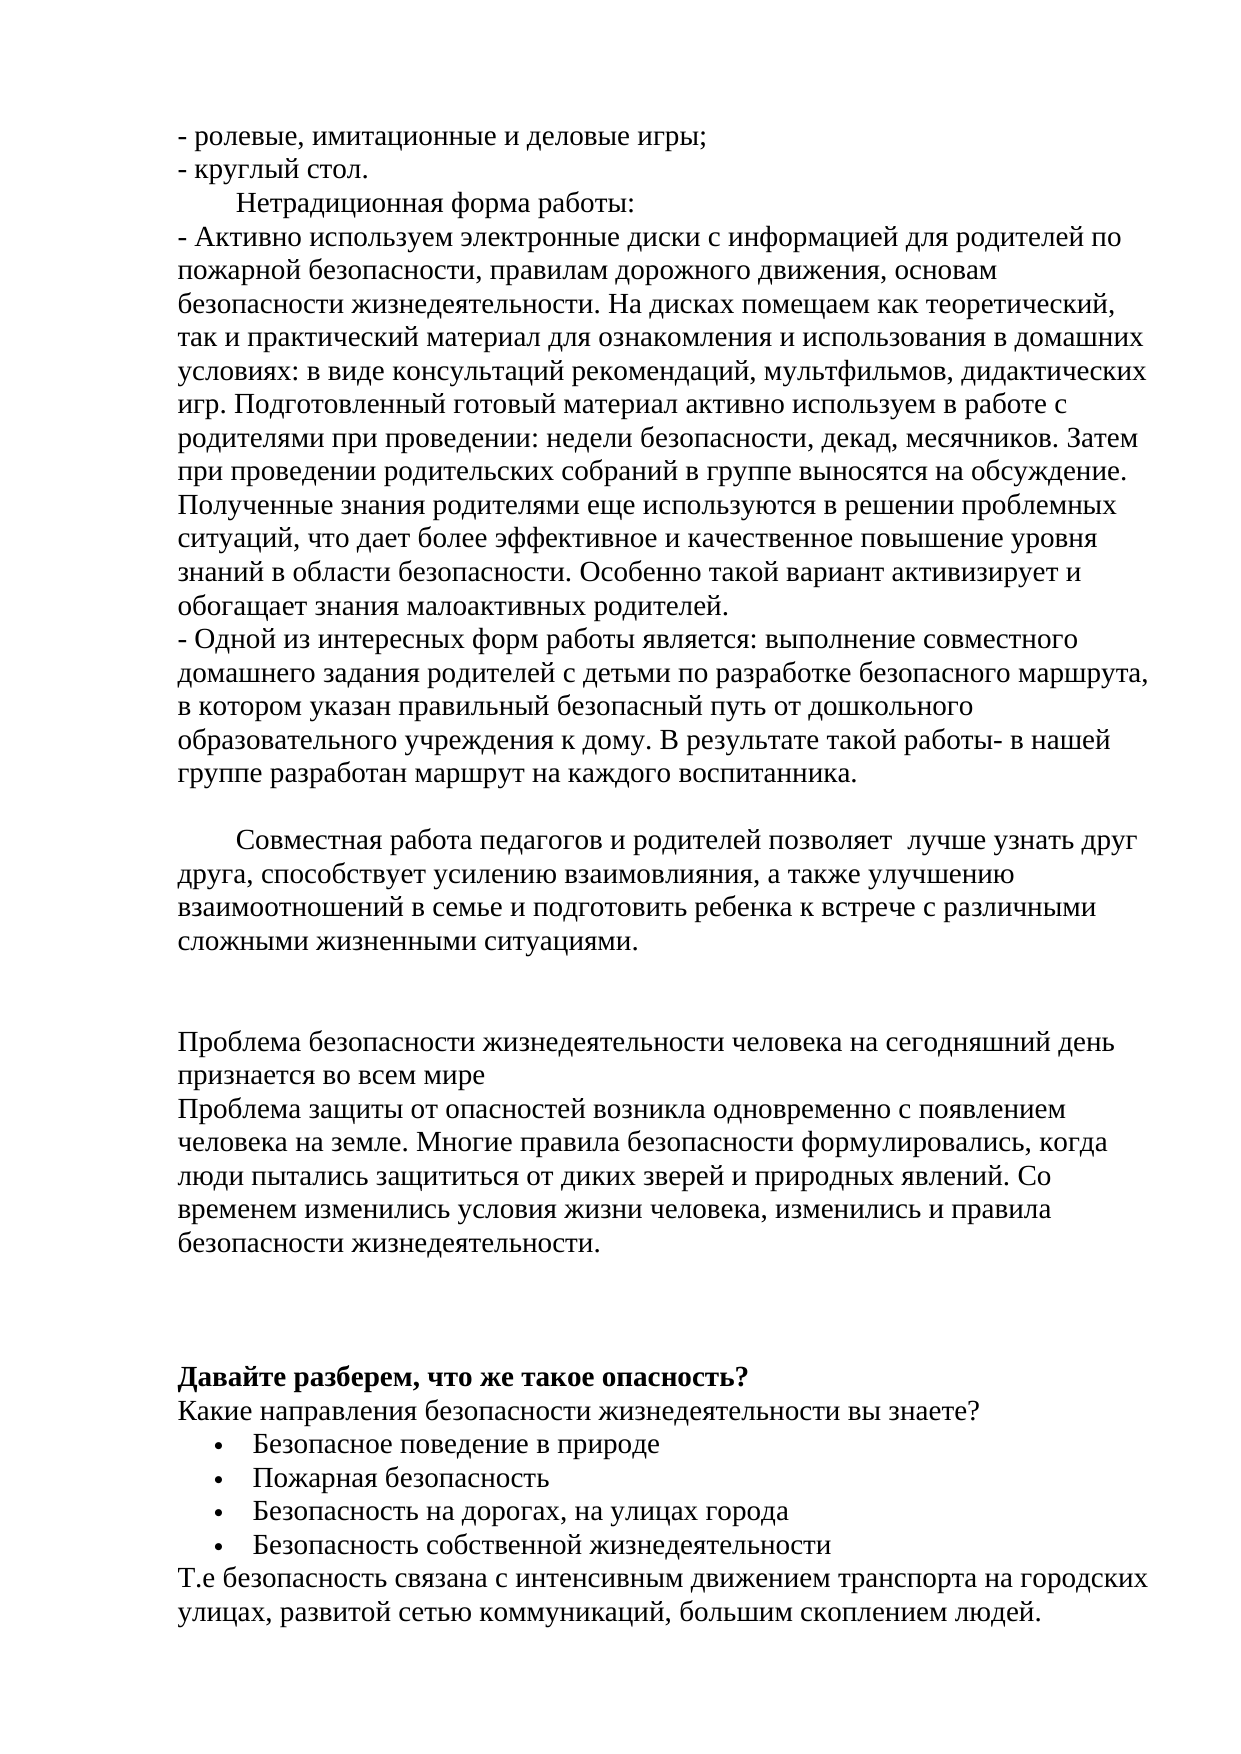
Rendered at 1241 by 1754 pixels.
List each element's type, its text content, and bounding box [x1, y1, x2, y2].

text - круглый стол. [177, 152, 1152, 185]
text Совместная работа педагогов и родителей позволяет лучше узнать друг друга, способствует усилению взаимовлияния, а также улучшению взаимоотношений в семье и подготовить ребенка к встрече с различными сложными жизненными ситуациями. [177, 822, 1152, 957]
text Давайте разберем, что же такое опасность? [177, 1359, 1152, 1393]
text Проблема защиты от опасностей возникла одновременно с появлением человека на земле. Многие правила безопасности формулировались, когда люди пытались защититься от диких зверей и природных явлений. Со временем изменились условия жизни человека, изменились и правила безопасности жизнедеятельности. [177, 1091, 1152, 1258]
text Какие направления безопасности жизнедеятельности вы знаете? [177, 1393, 1152, 1426]
text - Активно используем электронные диски с информацией для родителей по пожарной безопасности, правилам дорожного движения, основам безопасности жизнедеятельности. На дисках помещаем как теоретический, так и практический материал для ознакомления и использования в домашних условиях: в виде консультаций рекомендаций, мультфильмов, дидактических игр. Подготовленный готовый материал активно используем в работе с родителями при проведении: недели безопасности, декад, месячников. Затем при проведении родительских собраний в группе выносятся на обсуждение. Полученные знания родителями еще используются в решении проблемных ситуаций, что дает более эффективное и качественное повышение уровня знаний в области безопасности. Особенно такой вариант активизирует и обогащает знания малоактивных родителей. [177, 219, 1152, 621]
text - Одной из интересных форм работы является: выполнение совместного домашнего задания родителей с детьми по разработке безопасного маршрута, в котором указан правильный безопасный путь от дошкольного образовательного учреждения к дому. В результате такой работы- в нашей группе разработан маршрут на каждого воспитанника. [177, 621, 1152, 789]
text Проблема безопасности жизнедеятельности человека на сегодняшний день признается во всем мире [177, 1024, 1152, 1091]
list Безопасность на дорогах, на улицах города [215, 1493, 1152, 1527]
list Пожарная безопасность [215, 1460, 1152, 1493]
text - ролевые, имитационные и деловые игры; [177, 118, 1152, 152]
list Безопасность собственной жизнедеятельности [215, 1527, 1152, 1560]
text Нетрадиционная форма работы: [177, 185, 1152, 219]
list Безопасное поведение в природе [215, 1426, 1152, 1460]
text Т.е безопасность связана с интенсивным движением транспорта на городских улицах, развитой сетью коммуникаций, большим скоплением людей. [177, 1560, 1152, 1627]
